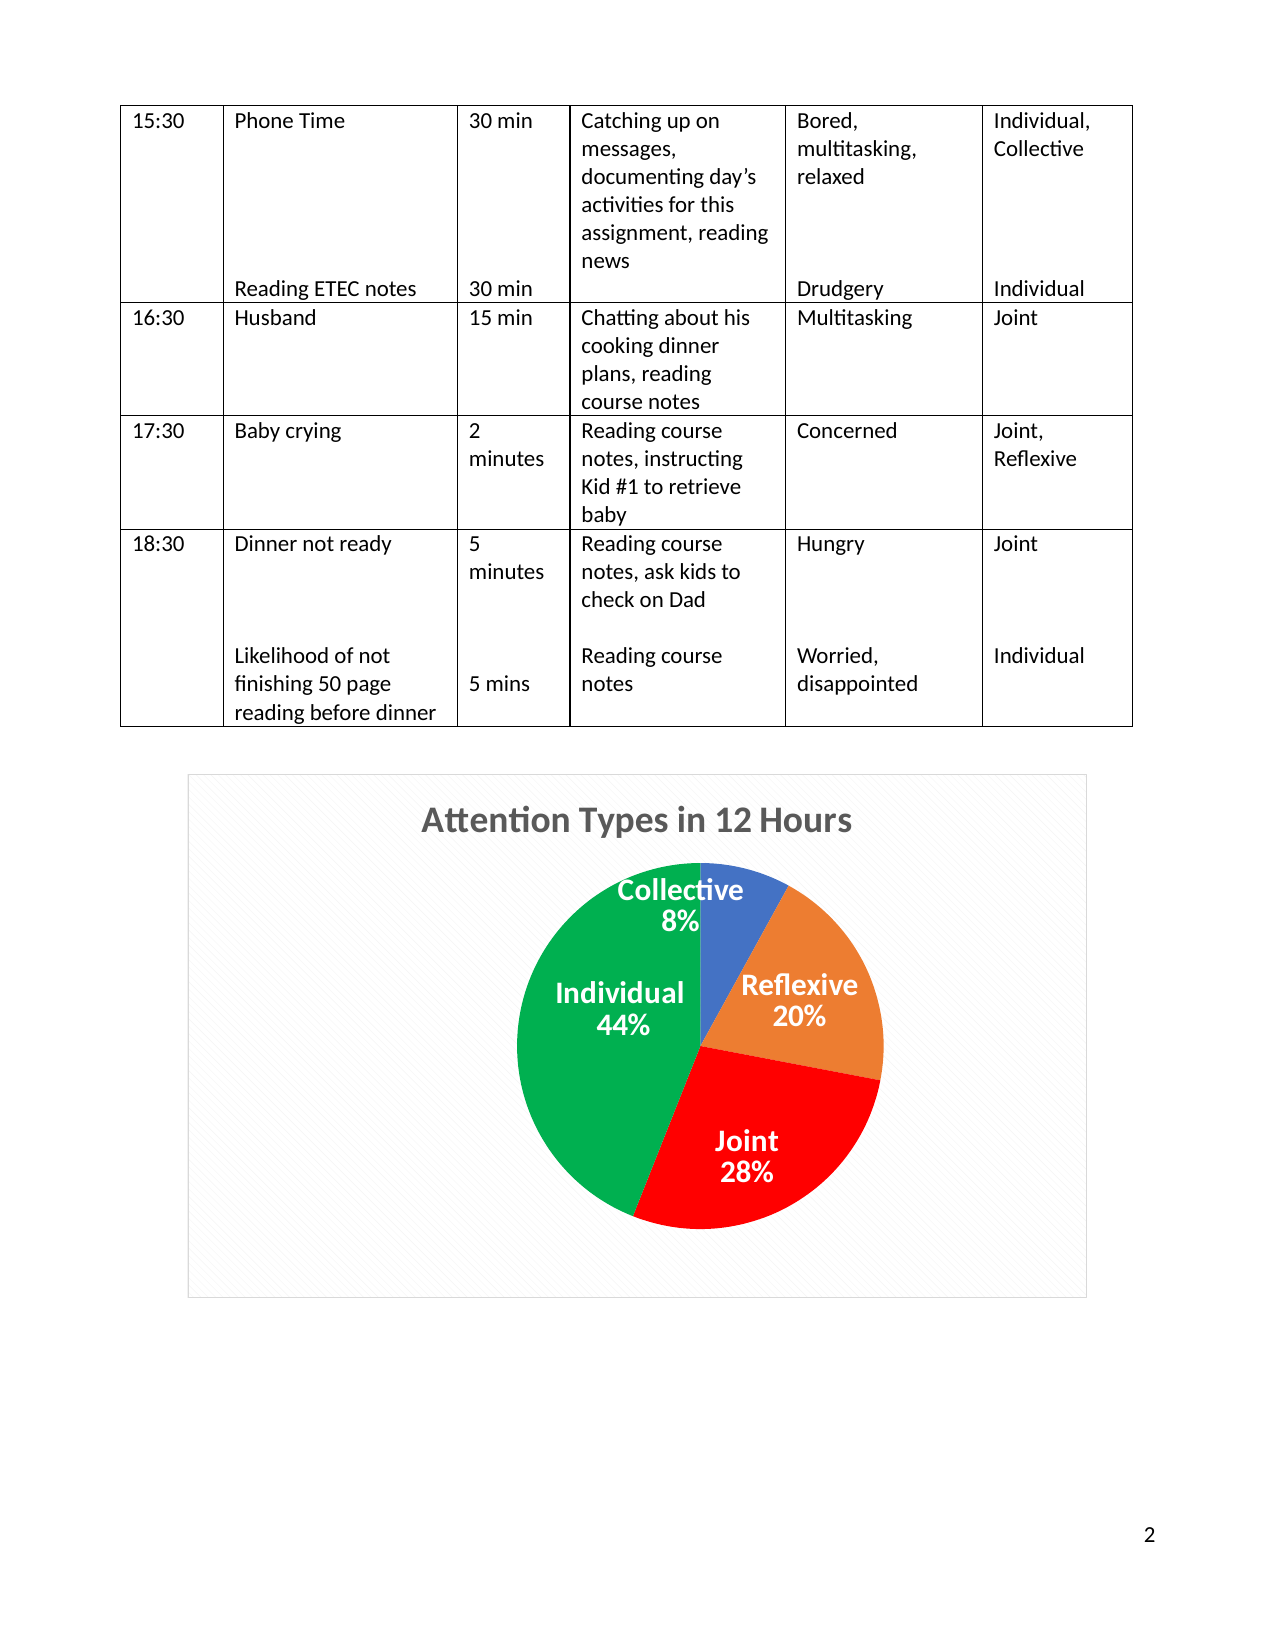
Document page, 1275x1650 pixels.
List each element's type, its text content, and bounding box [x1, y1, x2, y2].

table_cell 5 minutes 5 mins [458, 530, 569, 726]
table_cell Baby crying [224, 416, 457, 528]
table_cell Reading course notes, instructing Kid #1 to retrieve baby [571, 416, 785, 528]
table_cell Dinner not ready Likelihood of not finishing 50 page reading before dinner [224, 530, 457, 726]
table_cell Bored, multitasking, relaxed Drudgery [786, 106, 982, 302]
table_cell Husband [224, 303, 457, 415]
table_cell Multitasking [786, 303, 982, 415]
table_cell 15 min [458, 303, 569, 415]
table_cell Individual, Collective Individual [983, 106, 1132, 302]
table_cell Chatting about his cooking dinner plans, reading course notes [571, 303, 785, 415]
table_cell Concerned [786, 416, 982, 528]
table_cell 16:30 [121, 303, 223, 415]
table_cell 30 min 30 min [458, 106, 569, 302]
table_cell Reading course notes, ask kids to check on Dad Reading course notes [571, 530, 785, 726]
table_cell Joint [983, 303, 1132, 415]
table_cell Joint Individual [983, 530, 1132, 726]
table_cell 2 minutes [458, 416, 569, 528]
table_cell Catching up on messages, documenting day’s activities for this assignment, reading news [571, 106, 785, 302]
table_cell 17:30 [121, 416, 223, 528]
table_cell Joint, Reflexive [983, 416, 1132, 528]
table_cell 15:30 [121, 106, 223, 302]
table_cell 18:30 [121, 530, 223, 726]
table_cell Phone Time Reading ETEC notes [224, 106, 457, 302]
table_cell Hungry Worried, disappointed [786, 530, 982, 726]
